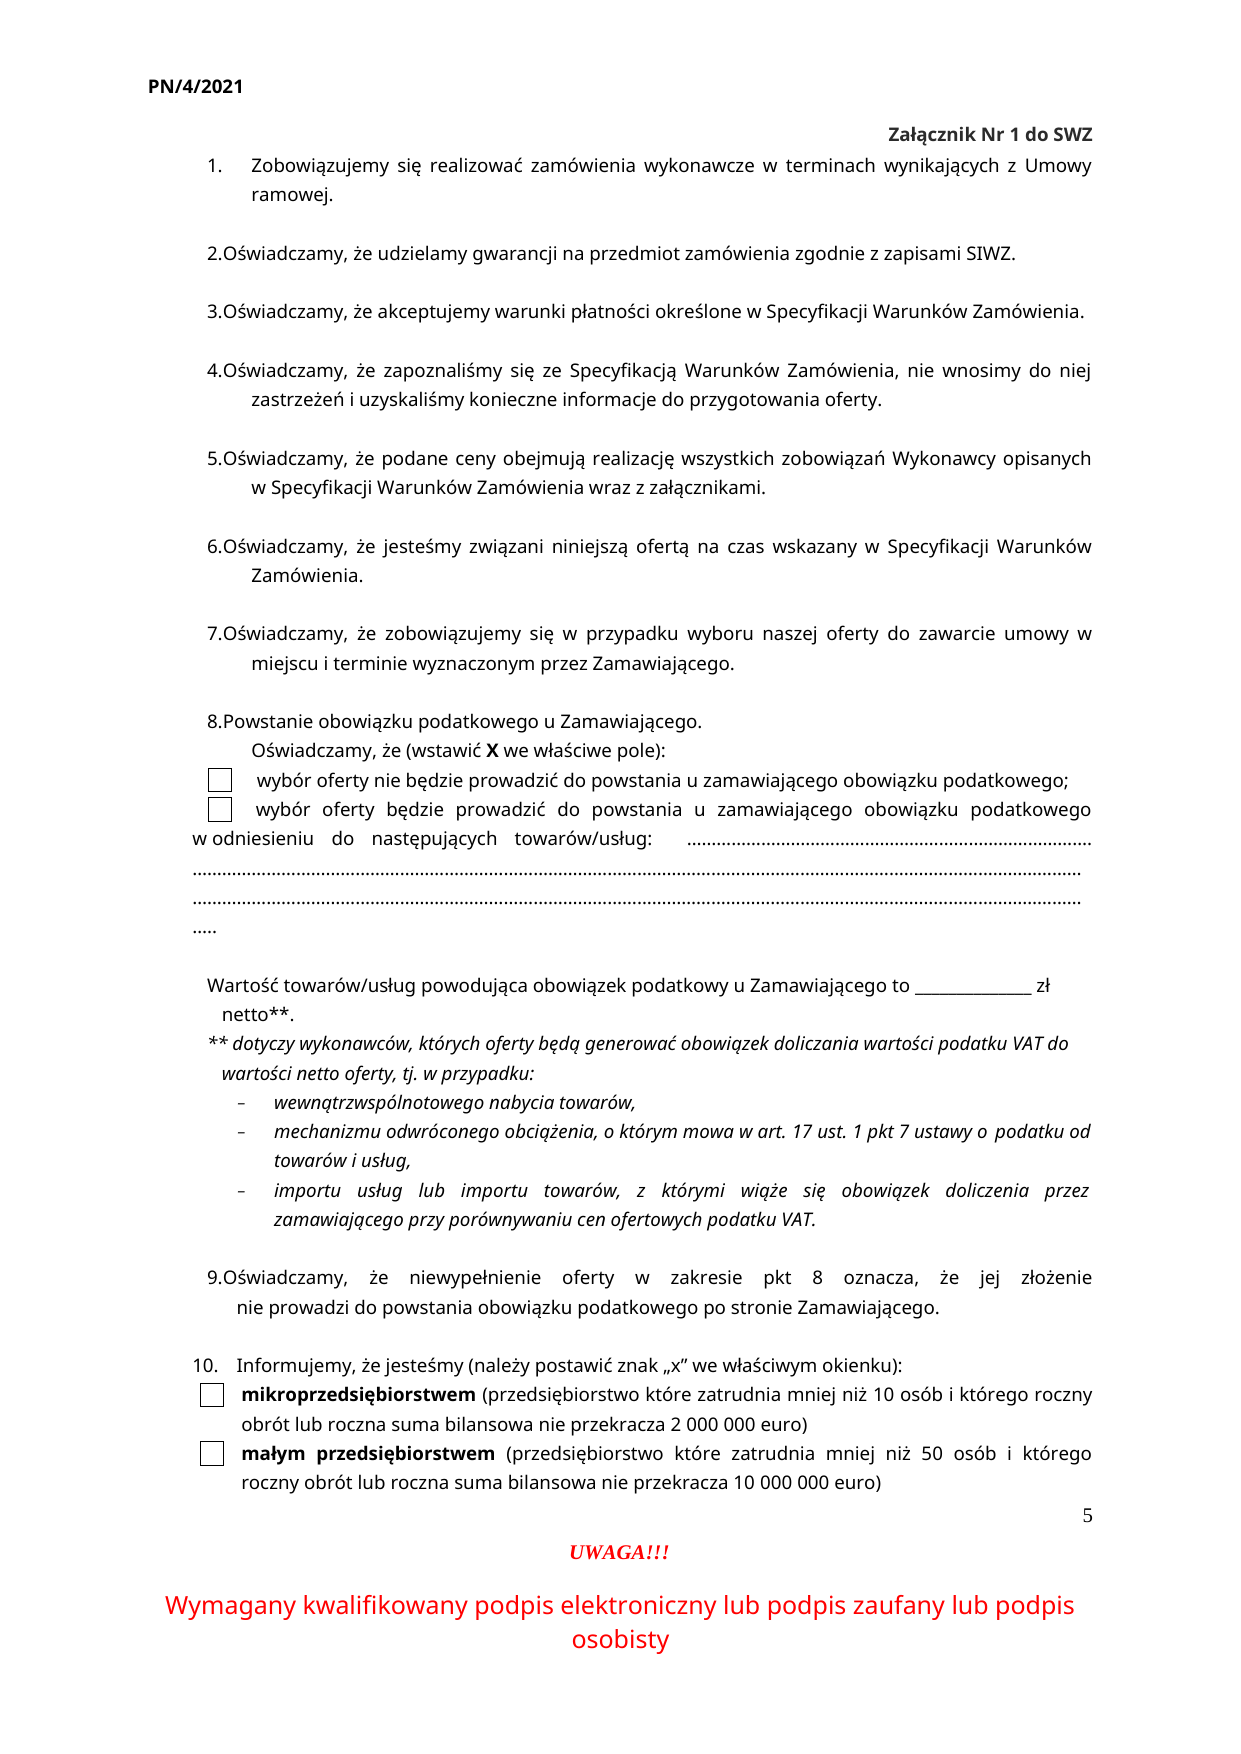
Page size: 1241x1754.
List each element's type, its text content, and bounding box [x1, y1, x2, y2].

text mikroprzedsiębiorstwem (przedsiębiorstwo które zatrudnia mniej niż 10 osób i którego roczny obrót lub roczna suma bilansowa nie przekracza 2 000 000 euro) [199, 1382, 1093, 1437]
text małym przedsiębiorstwem (przedsiębiorstwo które zatrudnia mniej niż 50 osób i którego roczny obrót lub roczna suma bilansowa nie przekracza 10 000 000 euro) [199, 1440, 1093, 1495]
list wewnątrzwspólnotowego nabycia towarów, [236, 1089, 1093, 1114]
list Oświadczamy, że akceptujemy warunki płatności określone w Specyfikacji Warunków Zamówienia. [207, 299, 1093, 324]
list Oświadczamy, że niewypełnienie oferty w zakresie pkt 8 oznacza, że jej złożenie nie prowadzi do powstania obowiązku podatkowego po stronie Zamawiającego. [207, 1265, 1093, 1319]
list Oświadczamy, że jesteśmy związani niniejszą ofertą na czas wskazany w Specyfikacji Warunków Zamówienia. [207, 533, 1093, 588]
text wybór oferty będzie prowadzić do powstania u zamawiającego obowiązku podatkowego w odniesieniu do następujących towarów/usług: ………………………………………………………………………. ………………………………………………………………………………………………………………………………………………………………………………………………………………………………………………………………………………………………………………………………….. [192, 796, 1093, 939]
text ** dotyczy wykonawców, których oferty będą generować obowiązek doliczania wartości podatku VAT do wartości netto oferty, tj. w przypadku: [207, 1031, 1093, 1085]
text wybór oferty nie będzie prowadzić do powstania u zamawiającego obowiązku podatkowego; [192, 767, 1093, 793]
list Informujemy, że jesteśmy (należy postawić znak „x” we właściwym okienku): [192, 1352, 1093, 1378]
list Oświadczamy, że podane ceny obejmują realizację wszystkich zobowiązań Wykonawcy opisanych w Specyfikacji Warunków Zamówienia wraz z załącznikami. [207, 445, 1093, 500]
list Oświadczamy, że udzielamy gwarancji na przedmiot zamówienia zgodnie z zapisami SIWZ. [207, 240, 1093, 266]
list Powstanie obowiązku podatkowego u Zamawiającego. [207, 708, 1093, 734]
list importu usług lub importu towarów, z którymi wiąże się obowiązek doliczenia przez zamawiającego przy porównywaniu cen ofertowych podatku VAT. [236, 1177, 1093, 1232]
list mechanizmu odwróconego obciążenia, o którym mowa w art. 17 ust. 1 pkt 7 ustawy o podatku od towarów i usług, [236, 1118, 1093, 1173]
text Wartość towarów/usług powodująca obowiązek podatkowy u Zamawiającego to ______________ zł netto**. [207, 972, 1093, 1027]
text Oświadczamy, że (wstawić X we właściwe pole): [251, 738, 1093, 763]
list Zobowiązujemy się realizować zamówienia wykonawcze w terminach wynikających z Umowy ramowej. [207, 152, 1093, 207]
list Oświadczamy, że zobowiązujemy się w przypadku wyboru naszej oferty do zawarcie umowy w miejscu i terminie wyznaczonym przez Zamawiającego. [207, 621, 1093, 676]
list Oświadczamy, że zapoznaliśmy się ze Specyfikacją Warunków Zamówienia, nie wnosimy do niej zastrzeżeń i uzyskaliśmy konieczne informacje do przygotowania oferty. [207, 357, 1093, 412]
